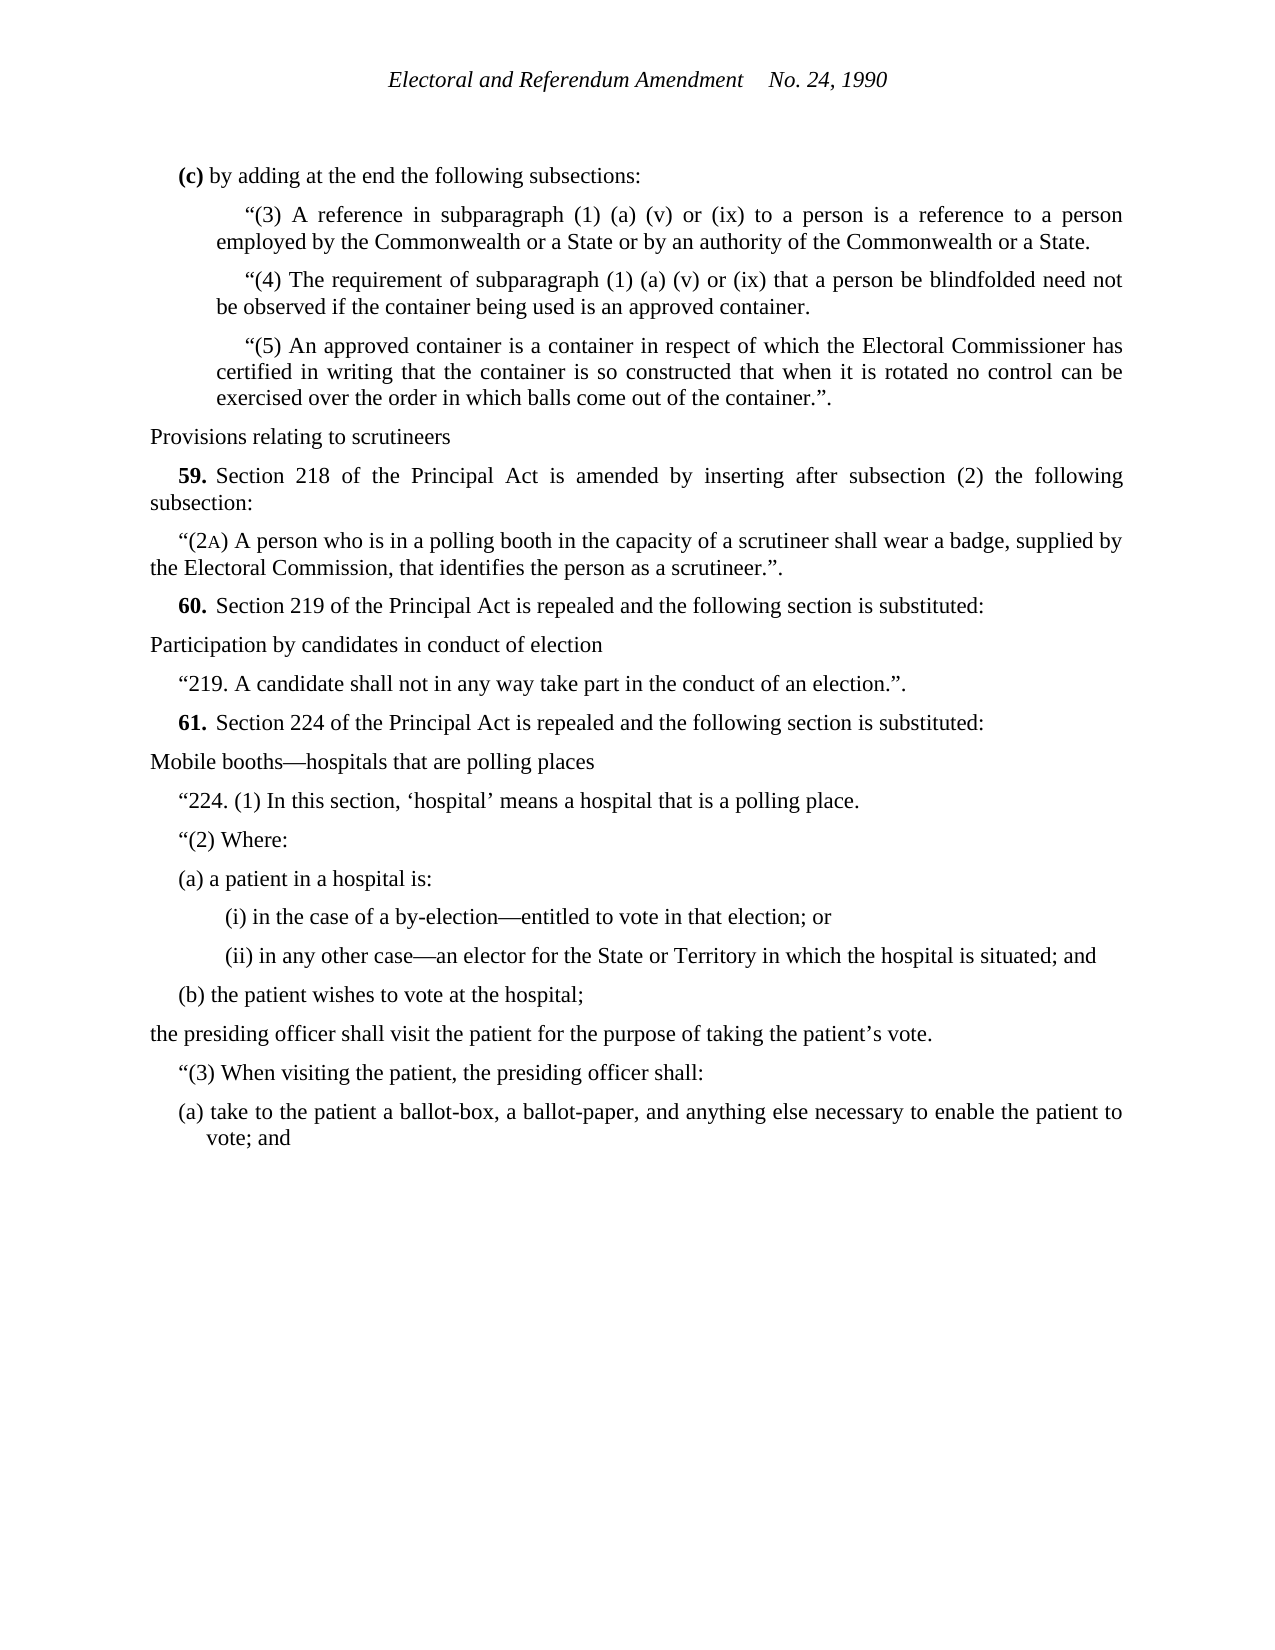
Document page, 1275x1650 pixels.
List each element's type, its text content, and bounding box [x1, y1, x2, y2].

text (c) by adding at the end the following subsections: [178, 162, 1125, 189]
text (a) take to the patient a ballot-box, a ballot-paper, and anything else necessary to enable the patient to vote; and [178, 1098, 1125, 1150]
text (ii) in any other case—an elector for the State or Territory in which the hospital is situated; and [150, 942, 1125, 969]
text 60. Section 219 of the Principal Act is repealed and the following section is substituted: [150, 593, 1125, 619]
text Provisions relating to scrutineers [150, 423, 1125, 450]
text “(5) An approved container is a container in respect of which the Electoral Commissioner has certified in writing that the container is so constructed that when it is rotated no control can be exercised over the order in which balls come out of the container.”. [216, 332, 1125, 411]
text “(4) The requirement of subparagraph (1) (a) (v) or (ix) that a person be blindfolded need not be observed if the container being used is an approved container. [216, 267, 1125, 319]
text “(2) Where: [150, 826, 1125, 852]
text (b) the patient wishes to vote at the hospital; [150, 981, 1125, 1007]
text Participation by candidates in conduct of election [150, 631, 1125, 658]
text “(2a) A person who is in a polling booth in the capacity of a scrutineer shall wear a badge, supplied by the Electoral Commission, that identifies the person as a scrutineer.”. [150, 527, 1125, 580]
text Mobile booths—hospitals that are polling places [150, 748, 1125, 774]
text (a) a patient in a hospital is: [150, 864, 1125, 891]
text 59. Section 218 of the Principal Act is amended by inserting after subsection (2) the following subsection: [150, 462, 1125, 515]
text the presiding officer shall visit the patient for the purpose of taking the patient’s vote. [150, 1020, 1125, 1046]
text “(3) When visiting the patient, the presiding officer shall: [150, 1059, 1125, 1085]
text “219. A candidate shall not in any way take part in the conduct of an election.”. [150, 670, 1125, 697]
text “224. (1) In this section, ‘hospital’ means a hospital that is a polling place. [150, 787, 1125, 813]
text “(3) A reference in subparagraph (1) (a) (v) or (ix) to a person is a reference to a person employed by the Commonwealth or a State or by an authority of the Commonwealth or a State. [216, 201, 1125, 254]
text (i) in the case of a by-election—entitled to vote in that election; or [150, 903, 1125, 930]
text 61. Section 224 of the Principal Act is repealed and the following section is substituted: [150, 709, 1125, 736]
